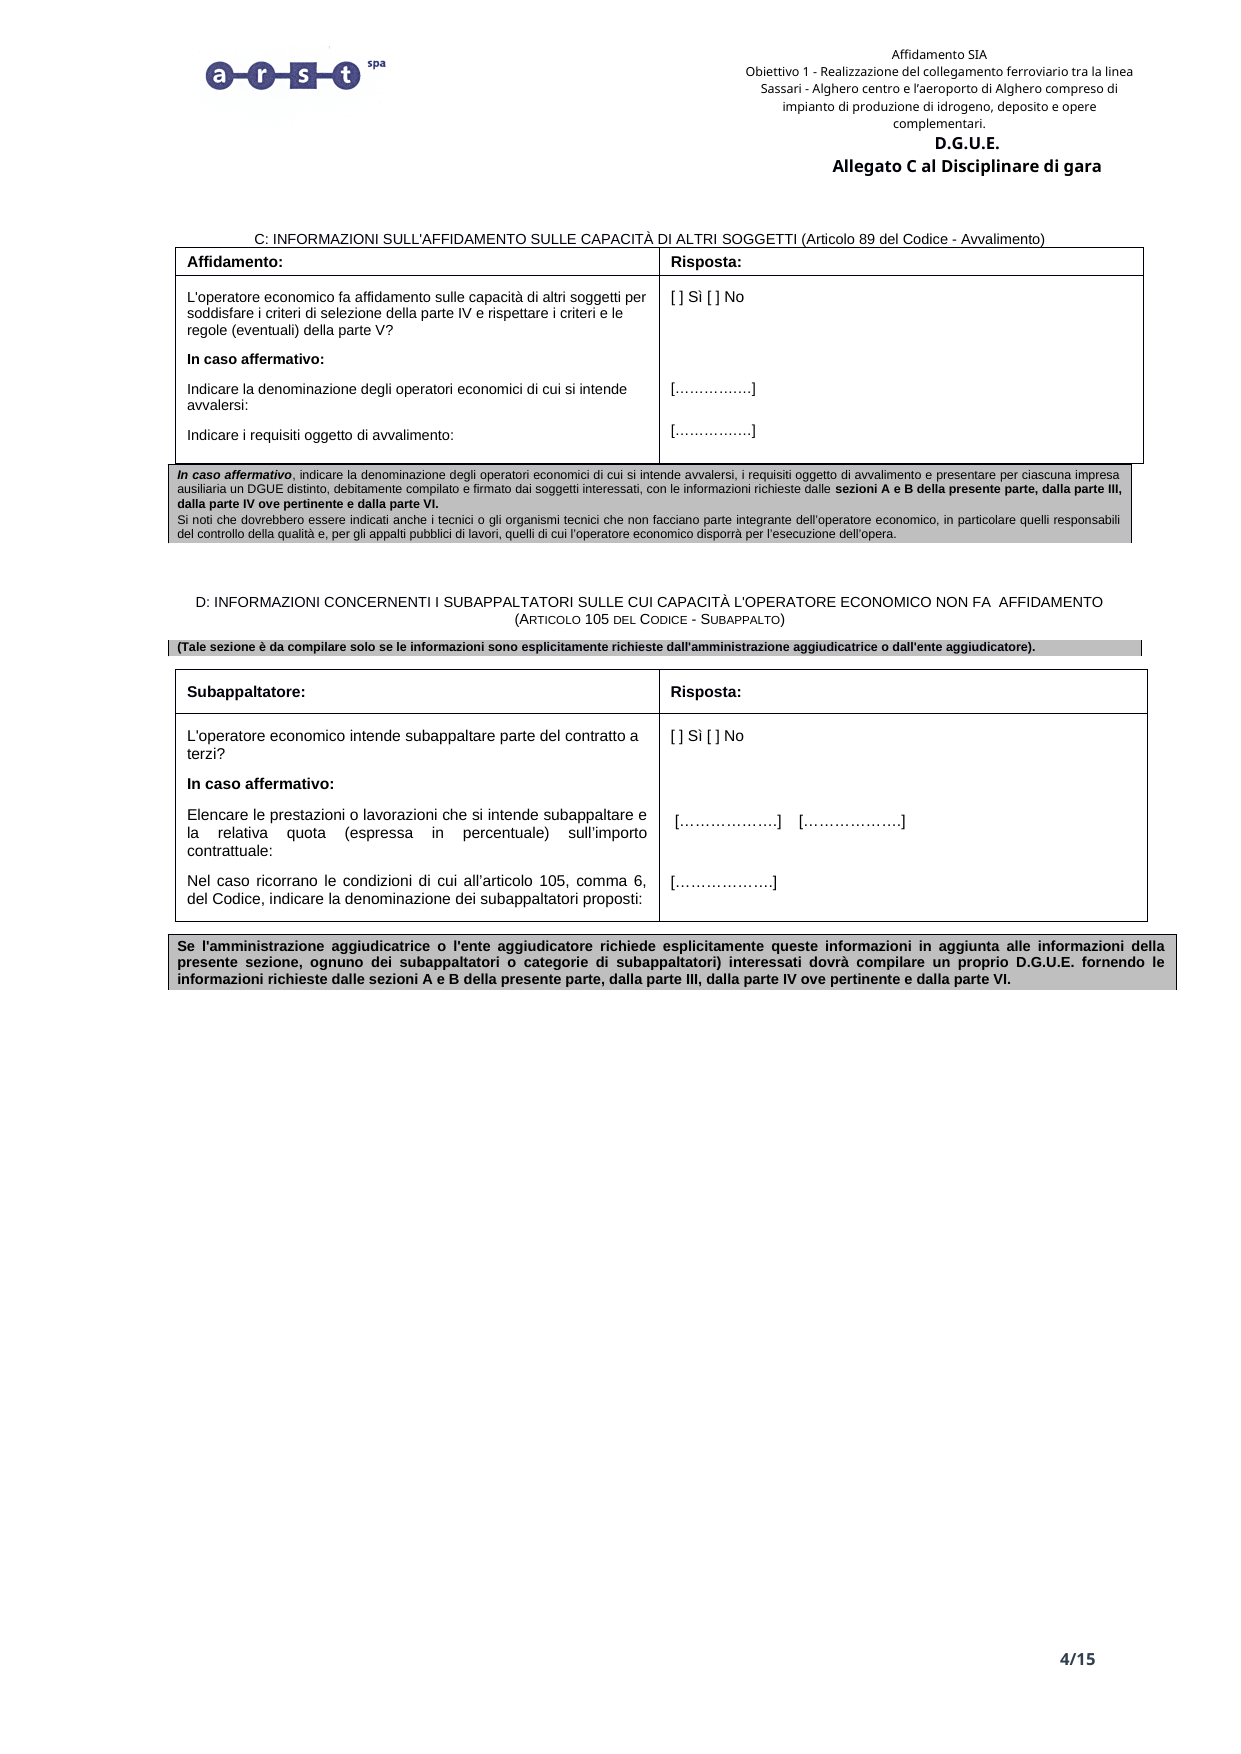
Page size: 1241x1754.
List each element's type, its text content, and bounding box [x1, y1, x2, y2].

table_cell [ ] Sì [ ] No [……………….] [……………….] [……………….] [660, 714, 1147, 921]
text Se l'amministrazione aggiudicatrice o l'ente aggiudicatore richiede esplicitamente queste informazioni in aggiunta alle informazioni della presente sezione, ognuno dei subappaltatori o categorie di subappaltatori) interessati dovrà compilare un proprio D.G.U.E. fornendo le informazioni richieste dalle sezioni A e B della presente parte, dalla parte III, dalla parte IV ove pertinente e dalla parte VI. [169, 935, 1176, 990]
table_cell L'operatore economico intende subappaltare parte del contratto a terzi? In caso affermativo: Elencare le prestazioni o lavorazioni che si intende subappaltare e la relativa quota (espressa in percentuale) sull’importo contrattuale: Nel caso ricorrano le condizioni di cui all’articolo 105, comma 6, del Codice, indicare la denominazione dei subappaltatori proposti: [176, 714, 659, 921]
table_cell [ ] Sì [ ] No [………….…] [………….…] [660, 276, 1143, 463]
text (Tale sezione è da compilare solo se le informazioni sono esplicitamente richieste dall'amministrazione aggiudicatrice o dall'ente aggiudicatore). [169, 640, 1141, 656]
table_header Subappaltatore: [176, 670, 659, 713]
table_header Affidamento: [176, 248, 659, 275]
table_header Risposta: [660, 670, 1147, 713]
text In caso affermativo, indicare la denominazione degli operatori economici di cui si intende avvalersi, i requisiti oggetto di avvalimento e presentare per ciascuna impresa ausiliaria un DGUE distinto, debitamente compilato e firmato dai soggetti interessati, con le informazioni richieste dalle sezioni A e B della presente parte, dalla parte III, dalla parte IV ove pertinente e dalla parte VI. [169, 465, 1131, 513]
table_cell L'operatore economico fa affidamento sulle capacità di altri soggetti per soddisfare i criteri di selezione della parte IV e rispettare i criteri e le regole (eventuali) della parte V? In caso affermativo: Indicare la denominazione degli operatori economici di cui si intende avvalersi: Indicare i requisiti oggetto di avvalimento: [176, 276, 659, 463]
text Si noti che dovrebbero essere indicati anche i tecnici o gli organismi tecnici che non facciano parte integrante dell’operatore economico, in particolare quelli responsabili del controllo della qualità e, per gli appalti pubblici di lavori, quelli di cui l’operatore economico disporrà per l’esecuzione dell’opera. [169, 513, 1131, 543]
text D: INFORMAZIONI CONCERNENTI I SUBAPPALTATORI SULLE CUI CAPACITÀ L'OPERATORE ECONOMICO NON FA AFFIDAMENTO (Articolo 105 del Codice - Subappalto) [177, 594, 1122, 627]
table_header Risposta: [660, 248, 1143, 275]
text C: INFORMAZIONI SULL'AFFIDAMENTO SULLE CAPACITÀ DI ALTRI SOGGETTI (Articolo 89 del Codice - Avvalimento) [177, 231, 1122, 247]
picture [188, 46, 394, 140]
